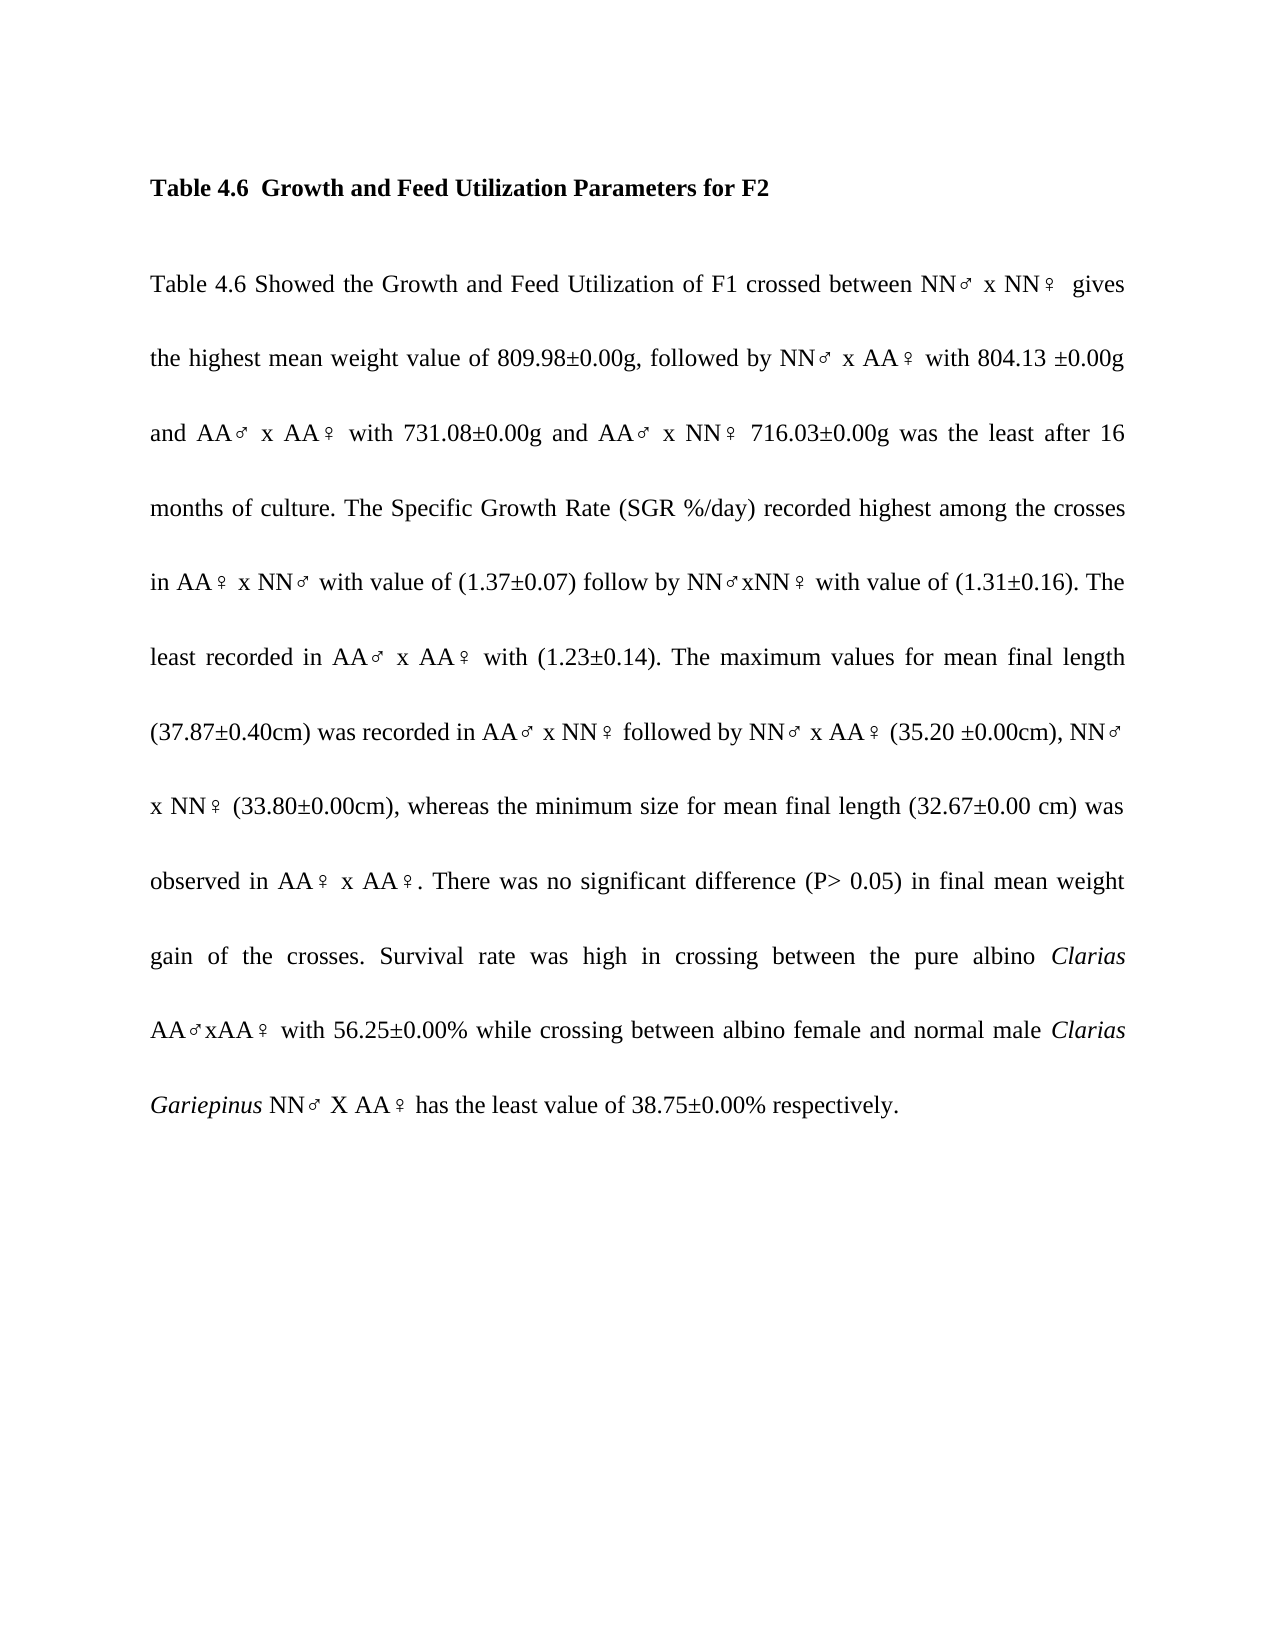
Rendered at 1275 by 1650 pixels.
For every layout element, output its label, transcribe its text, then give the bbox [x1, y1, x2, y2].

text Table 4.6 Showed the Growth and Feed Utilization of F1 crossed between NN♂ x NN♀ gives the highest mean weight value of 809.98±0.00g, followed by NN♂ x AA♀ with 804.13 ±0.00g and AA♂ x AA♀ with 731.08±0.00g and AA♂ x NN♀ 716.03±0.00g was the least after 16 months of culture. The Specific Growth Rate (SGR %/day) recorded highest among the crosses in AA♀ x NN♂ with value of (1.37±0.07) follow by NN♂xNN♀ with value of (1.31±0.16). The least recorded in AA♂ x AA♀ with (1.23±0.14). The maximum values for mean final length (37.87±0.40cm) was recorded in AA♂ x NN♀ followed by NN♂ x AA♀ (35.20 ±0.00cm), NN♂ x NN♀ (33.80±0.00cm), whereas the minimum size for mean final length (32.67±0.00 cm) was observed in AA♀ x AA♀. There was no significant difference (P> 0.05) in final mean weight gain of the crosses. Survival rate was high in crossing between the pure albino Clarias AA♂xAA♀ with 56.25±0.00% while crossing between albino female and normal male Clarias Gariepinus NN♂ X AA♀ has the least value of 38.75±0.00% respectively. [150, 269, 1126, 1119]
subtitle Table 4.6 Growth and Feed Utilization Parameters for F2 [150, 173, 1275, 202]
